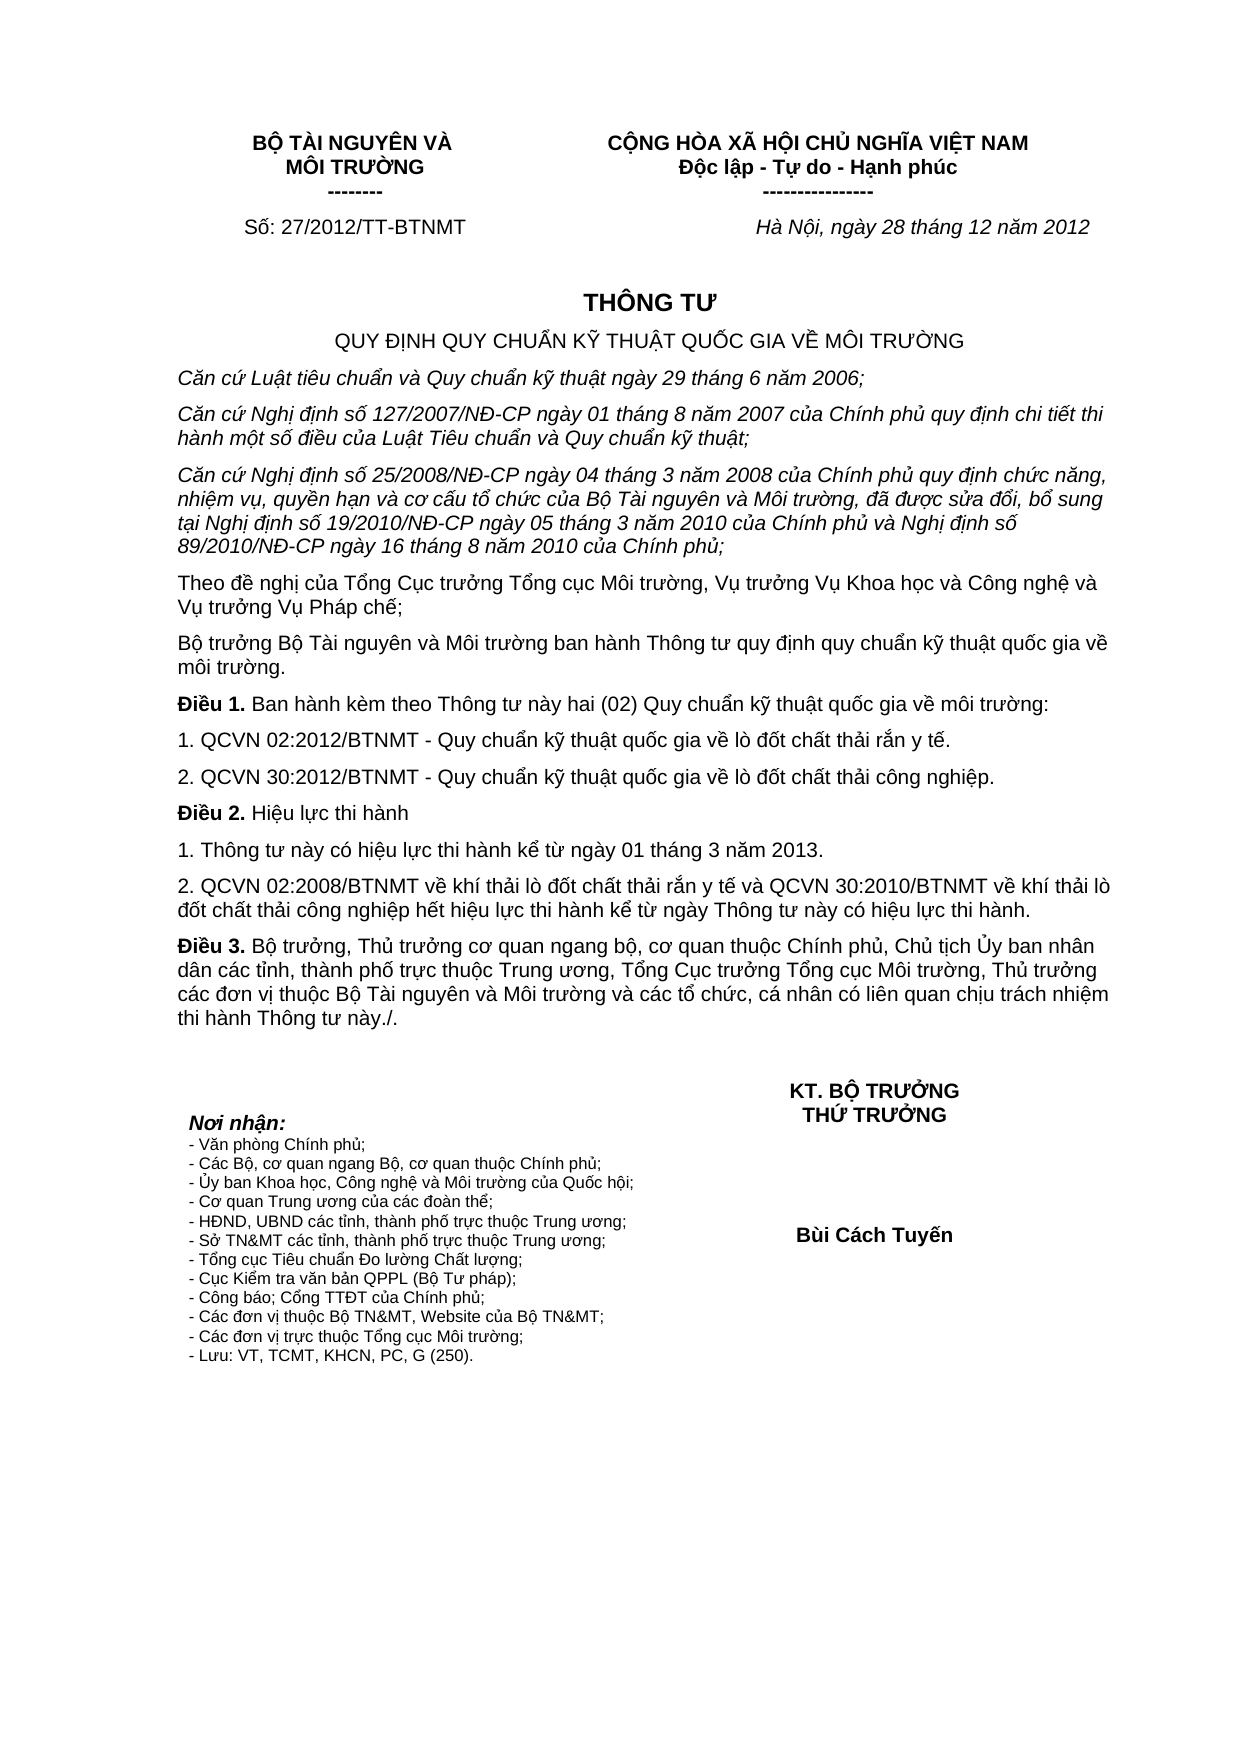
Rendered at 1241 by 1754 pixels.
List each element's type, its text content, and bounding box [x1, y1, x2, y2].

table_header CỘNG HÒA XÃ HỘI CHỦ NGHĨA VIỆT NAM Độc lập - Tự do - Hạnh phúc ---------------- [533, 118, 1103, 202]
text Căn cứ Nghị định số 127/2007/NĐ-CP ngày 01 tháng 8 năm 2007 của Chính phủ quy định chi tiết thi hành một số điều của Luật Tiêu chuẩn và Quy chuẩn kỹ thuật; [177, 402, 1122, 450]
text Điều 3. Bộ trưởng, Thủ trưởng cơ quan ngang bộ, cơ quan thuộc Chính phủ, Chủ tịch Ủy ban nhân dân các tỉnh, thành phố trực thuộc Trung ương, Tổng Cục trưởng Tổng cục Môi trường, Thủ trưởng các đơn vị thuộc Bộ Tài nguyên và Môi trường và các tổ chức, cá nhân có liên quan chịu trách nhiệm thi hành Thông tư này./. [177, 934, 1122, 1030]
text Theo đề nghị của Tổng Cục trưởng Tổng cục Môi trường, Vụ trưởng Vụ Khoa học và Công nghệ và Vụ trưởng Vụ Pháp chế; [177, 571, 1122, 619]
table_header Nơi nhận: - Văn phòng Chính phủ; - Các Bộ, cơ quan ngang Bộ, cơ quan thuộc Chính phủ; - Ủy ban Khoa học, Công nghệ và Môi trường của Quốc hội; - Cơ quan Trung ương của các đoàn thể; - HĐND, UBND các tỉnh, thành phố trực thuộc Trung ương; - Sở TN&MT các tỉnh, thành phố trực thuộc Trung ương; - Tổng cục Tiêu chuẩn Đo lường Chất lượng; - Cục Kiểm tra văn bản QPPL (Bộ Tư pháp); - Công báo; Cổng TTĐT của Chính phủ; - Các đơn vị thuộc Bộ TN&MT, Website của Bộ TN&MT; - Các đơn vị trực thuộc Tổng cục Môi trường; - Lưu: VT, TCMT, KHCN, PC, G (250). [177, 1067, 646, 1365]
text 1. Thông tư này có hiệu lực thi hành kể từ ngày 01 tháng 3 năm 2013. [177, 837, 1122, 861]
text Bộ trưởng Bộ Tài nguyên và Môi trường ban hành Thông tư quy định quy chuẩn kỹ thuật quốc gia về môi trường. [177, 631, 1122, 679]
text Điều 2. Hiệu lực thi hành [177, 801, 1122, 825]
text 2. QCVN 30:2012/BTNMT - Quy chuẩn kỹ thuật quốc gia về lò đốt chất thải công nghiệp. [177, 764, 1122, 788]
text 1. QCVN 02:2012/BTNMT - Quy chuẩn kỹ thuật quốc gia về lò đốt chất thải rắn y tế. [177, 728, 1122, 752]
text Điều 1. Ban hành kèm theo Thông tư này hai (02) Quy chuẩn kỹ thuật quốc gia về môi trường: [177, 692, 1122, 716]
text 2. QCVN 02:2008/BTNMT về khí thải lò đốt chất thải rắn y tế và QCVN 30:2010/BTNMT về khí thải lò đốt chất thải công nghiệp hết hiệu lực thi hành kể từ ngày Thông tư này có hiệu lực thi hành. [177, 874, 1122, 922]
table_cell Hà Nội, ngày 28 tháng 12 năm 2012 [533, 203, 1103, 239]
text Căn cứ Luật tiêu chuẩn và Quy chuẩn kỹ thuật ngày 29 tháng 6 năm 2006; [177, 366, 1122, 389]
text THÔNG TƯ [177, 288, 1122, 317]
text QUY ĐỊNH QUY CHUẨN KỸ THUẬT QUỐC GIA VỀ MÔI TRƯỜNG [177, 329, 1122, 353]
table_cell Số: 27/2012/TT-BTNMT [177, 203, 533, 239]
table_header KT. BỘ TRƯỞNG THỨ TRƯỞNG Bùi Cách Tuyến [646, 1067, 1103, 1365]
text Căn cứ Nghị định số 25/2008/NĐ-CP ngày 04 tháng 3 năm 2008 của Chính phủ quy định chức năng, nhiệm vụ, quyền hạn và cơ cấu tổ chức của Bộ Tài nguyên và Môi trường, đã được sửa đổi, bổ sung tại Nghị định số 19/2010/NĐ-CP ngày 05 tháng 3 năm 2010 của Chính phủ và Nghị định số 89/2010/NĐ-CP ngày 16 tháng 8 năm 2010 của Chính phủ; [177, 462, 1122, 558]
table_header BỘ TÀI NGUYÊN VÀ MÔI TRƯỜNG -------- [177, 118, 533, 202]
